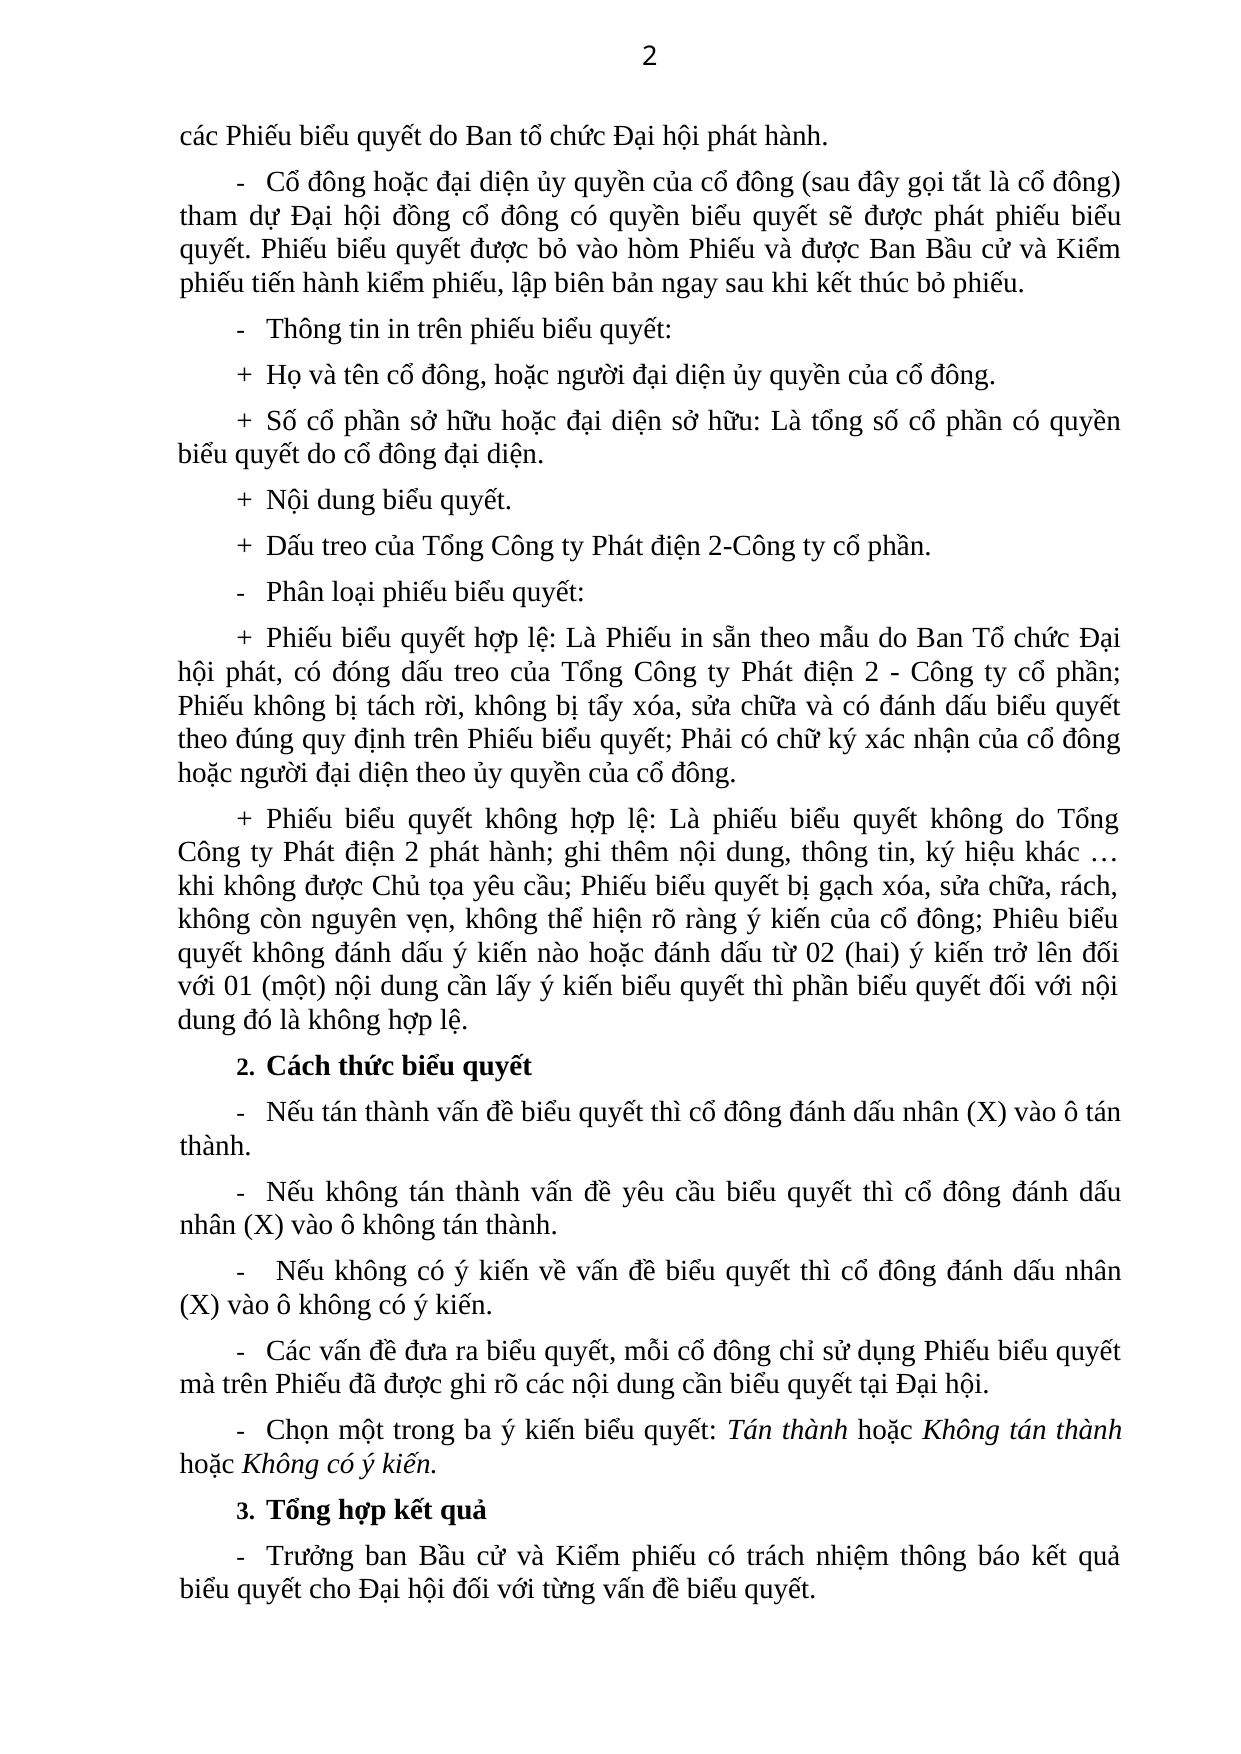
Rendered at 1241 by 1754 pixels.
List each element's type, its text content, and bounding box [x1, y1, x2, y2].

subtitle Tổng hợp kết quả [179, 1492, 1122, 1526]
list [179, 118, 1122, 152]
list Nội dung biểu quyết. [177, 482, 1122, 516]
list Cổ đông hoặc đại diện ủy quyền của cổ đông (sau đây gọi tắt là cổ đông) tham dự Đại hội đồng cổ đông có quyền biểu quyết sẽ được phát phiếu biểu quyết. Phiếu biểu quyết được bỏ vào hòm Phiếu và được Ban Bầu cử và Kiểm phiếu tiến hành kiểm phiếu, lập biên bản ngay sau khi kết thúc bỏ phiếu. [179, 164, 1122, 298]
list Phiếu biểu quyết hợp lệ: Là Phiếu in sẵn theo mẫu do Ban Tổ chức Đại hội phát, có đóng dấu treo của Tổng Công ty Phát điện 2 - Công ty cổ phần; Phiếu không bị tách rời, không bị tẩy xóa, sửa chữa và có đánh dấu biểu quyết theo đúng quy định trên Phiếu biểu quyết; Phải có chữ ký xác nhận của cổ đông hoặc người đại diện theo ủy quyền của cổ đông. [177, 621, 1122, 788]
list Thông tin in trên phiếu biểu quyết: [179, 311, 1122, 344]
list Trưởng ban Bầu cử và Kiểm phiếu có trách nhiệm thông báo kết quả biểu quyết cho Đại hội đối với từng vấn đề biểu quyết. [179, 1538, 1122, 1605]
list Các vấn đề đưa ra biểu quyết, mỗi cổ đông chỉ sử dụng Phiếu biểu quyết mà trên Phiếu đã được ghi rõ các nội dung cần biểu quyết tại Đại hội. [179, 1333, 1122, 1400]
list Nếu không tán thành vấn đề yêu cầu biểu quyết thì cổ đông đánh dấu nhân (X) vào ô không tán thành. [179, 1174, 1122, 1241]
list Số cổ phần sở hữu hoặc đại diện sở hữu: Là tổng số cổ phần có quyền biểu quyết do cổ đông đại diện. [177, 403, 1122, 470]
list Phân loại phiếu biểu quyết: [179, 574, 1122, 608]
list Họ và tên cổ đông, hoặc người đại diện ủy quyền của cổ đông. [177, 357, 1122, 390]
list Chọn một trong ba ý kiến biểu quyết: Tán thành hoặc Không tán thành hoặc Không có ý kiến. [179, 1412, 1122, 1479]
list Phiếu biểu quyết không hợp lệ: Là phiếu biểu quyết không do Tổng Công ty Phát điện 2 phát hành; ghi thêm nội dung, thông tin, ký hiệu khác … khi không được Chủ tọa yêu cầu; Phiếu biểu quyết bị gạch xóa, sửa chữa, rách, không còn nguyên vẹn, không thể hiện rõ ràng ý kiến của cổ đông; Phiêu biểu quyết không đánh dấu ý kiến nào hoặc đánh dấu từ 02 (hai) ý kiến trở lên đối với 01 (một) nội dung cần lấy ý kiến biểu quyết thì phần biểu quyết đối với nội dung đó là không hợp lệ. [177, 801, 1120, 1036]
list Nếu không có ý kiến về vấn đề biểu quyết thì cổ đông đánh dấu nhân (X) vào ô không có ý kiến. [179, 1253, 1122, 1320]
list Nếu tán thành vấn đề biểu quyết thì cổ đông đánh dấu nhân (X) vào ô tán thành. [179, 1094, 1122, 1161]
subtitle Cách thức biểu quyết [179, 1048, 1122, 1082]
list Dấu treo của Tổng Công ty Phát điện 2-Công ty cổ phần. [177, 528, 1122, 562]
